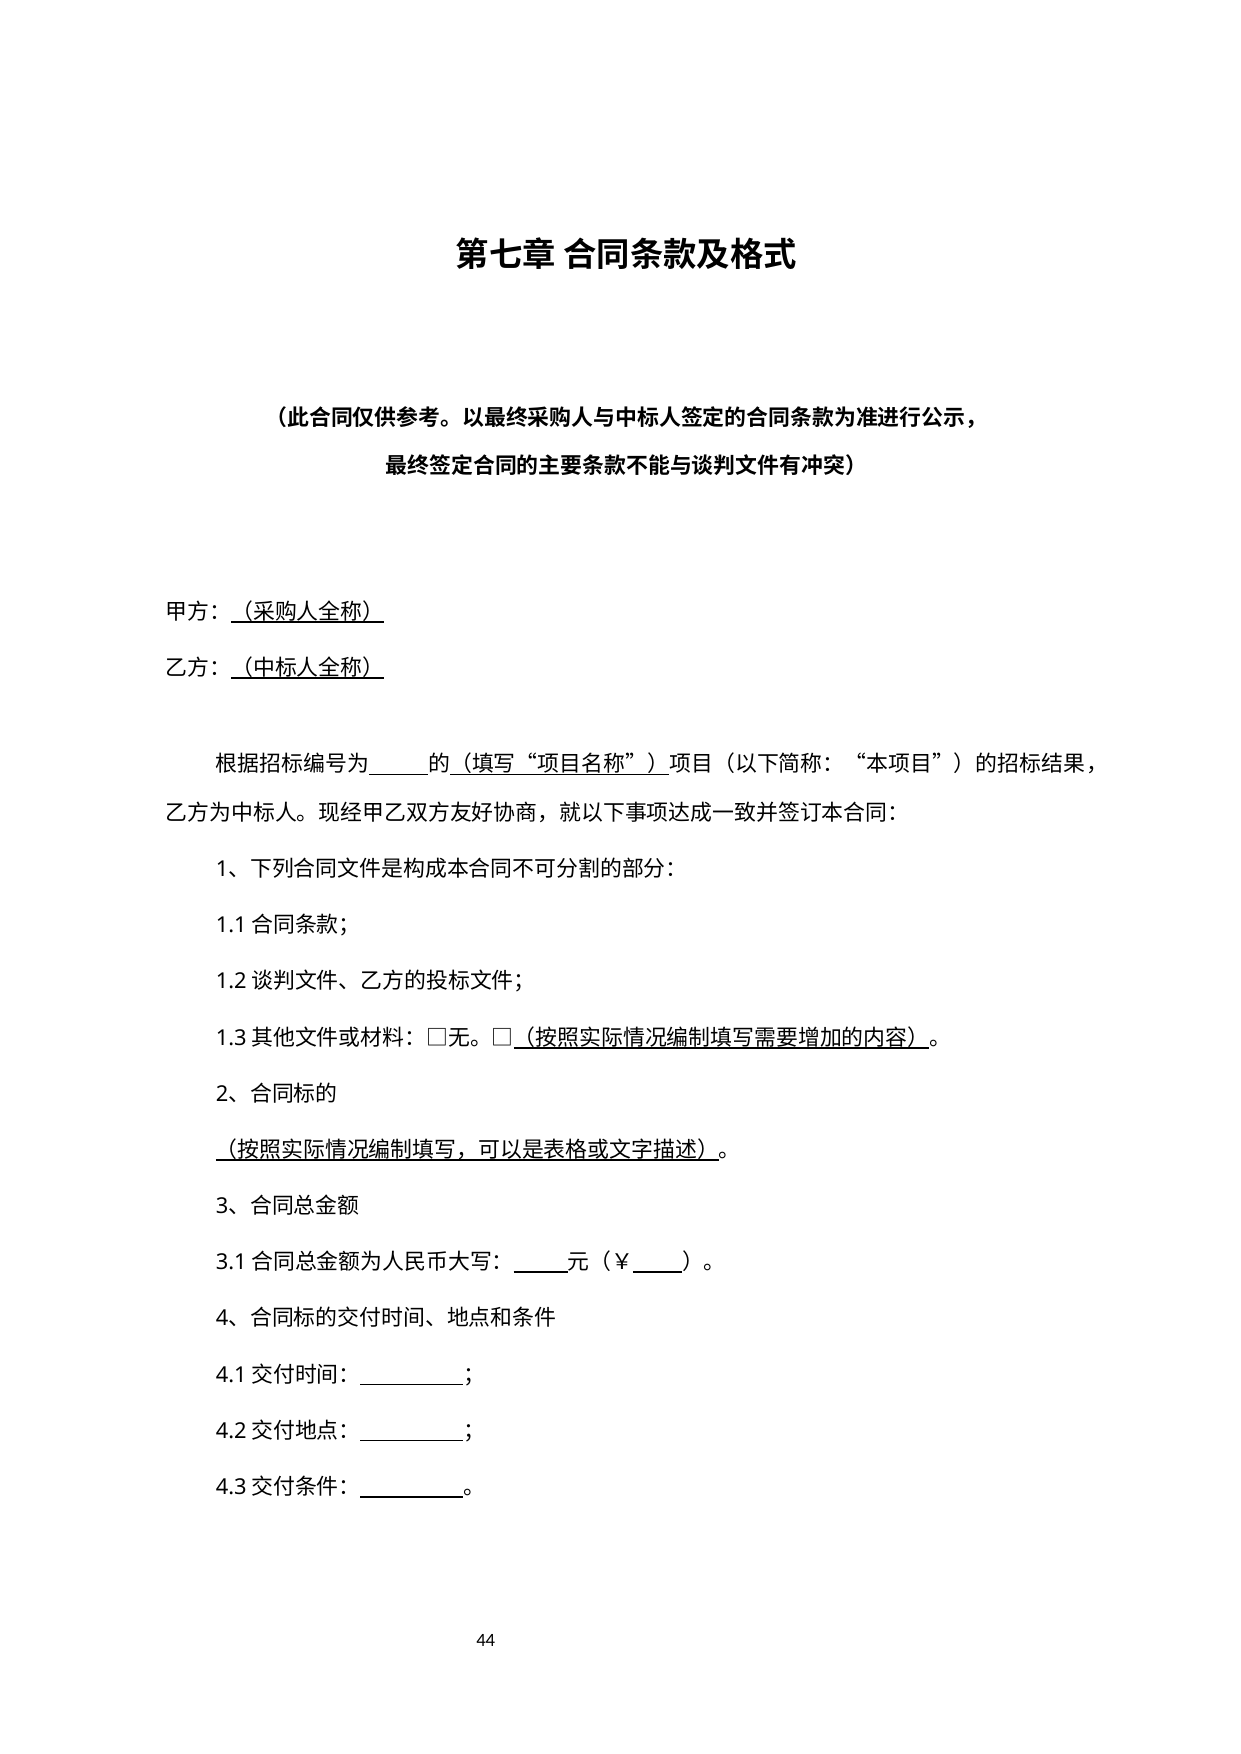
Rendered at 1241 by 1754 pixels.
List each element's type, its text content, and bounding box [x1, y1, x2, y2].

text 3.1合同总金额为人民币大写： 元（￥ ）。 [165, 1244, 1087, 1276]
text 乙方：（中标人全称） [165, 649, 1087, 682]
text 3、合同总金额 [165, 1188, 1087, 1220]
text （此合同仅供参考。以最终采购人与中标人签定的合同条款为准进行公示， [165, 399, 1087, 432]
text 2、合同标的 [165, 1076, 1087, 1108]
text 最终签定合同的主要条款不能与谈判文件有冲突） [165, 447, 1087, 480]
text 4.1交付时间： ； [165, 1356, 1087, 1389]
text 甲方：（采购人全称） [165, 593, 1087, 626]
text 1.2谈判文件、乙方的投标文件； [165, 963, 1087, 996]
text 4.2交付地点： ； [165, 1412, 1087, 1445]
text 4.3交付条件： 。 [165, 1468, 1087, 1501]
text 第七章 合同条款及格式 [165, 219, 1087, 284]
text 根据招标编号为 的（填写“项目名称”）项目（以下简称：“本项目”）的招标结果，乙方为中标人。现经甲乙双方友好协商，就以下事项达成一致并签订本合同： [165, 746, 1087, 827]
text 4、合同标的交付时间、地点和条件 [165, 1300, 1087, 1333]
text 1、下列合同文件是构成本合同不可分割的部分： [165, 851, 1087, 883]
text （按照实际情况编制填写，可以是表格或文字描述）。 [165, 1132, 1087, 1164]
text 1.1合同条款； [165, 907, 1087, 939]
text 1.3其他文件或材料：□无。□（按照实际情况编制填写需要增加的内容）。 [165, 1019, 1087, 1052]
